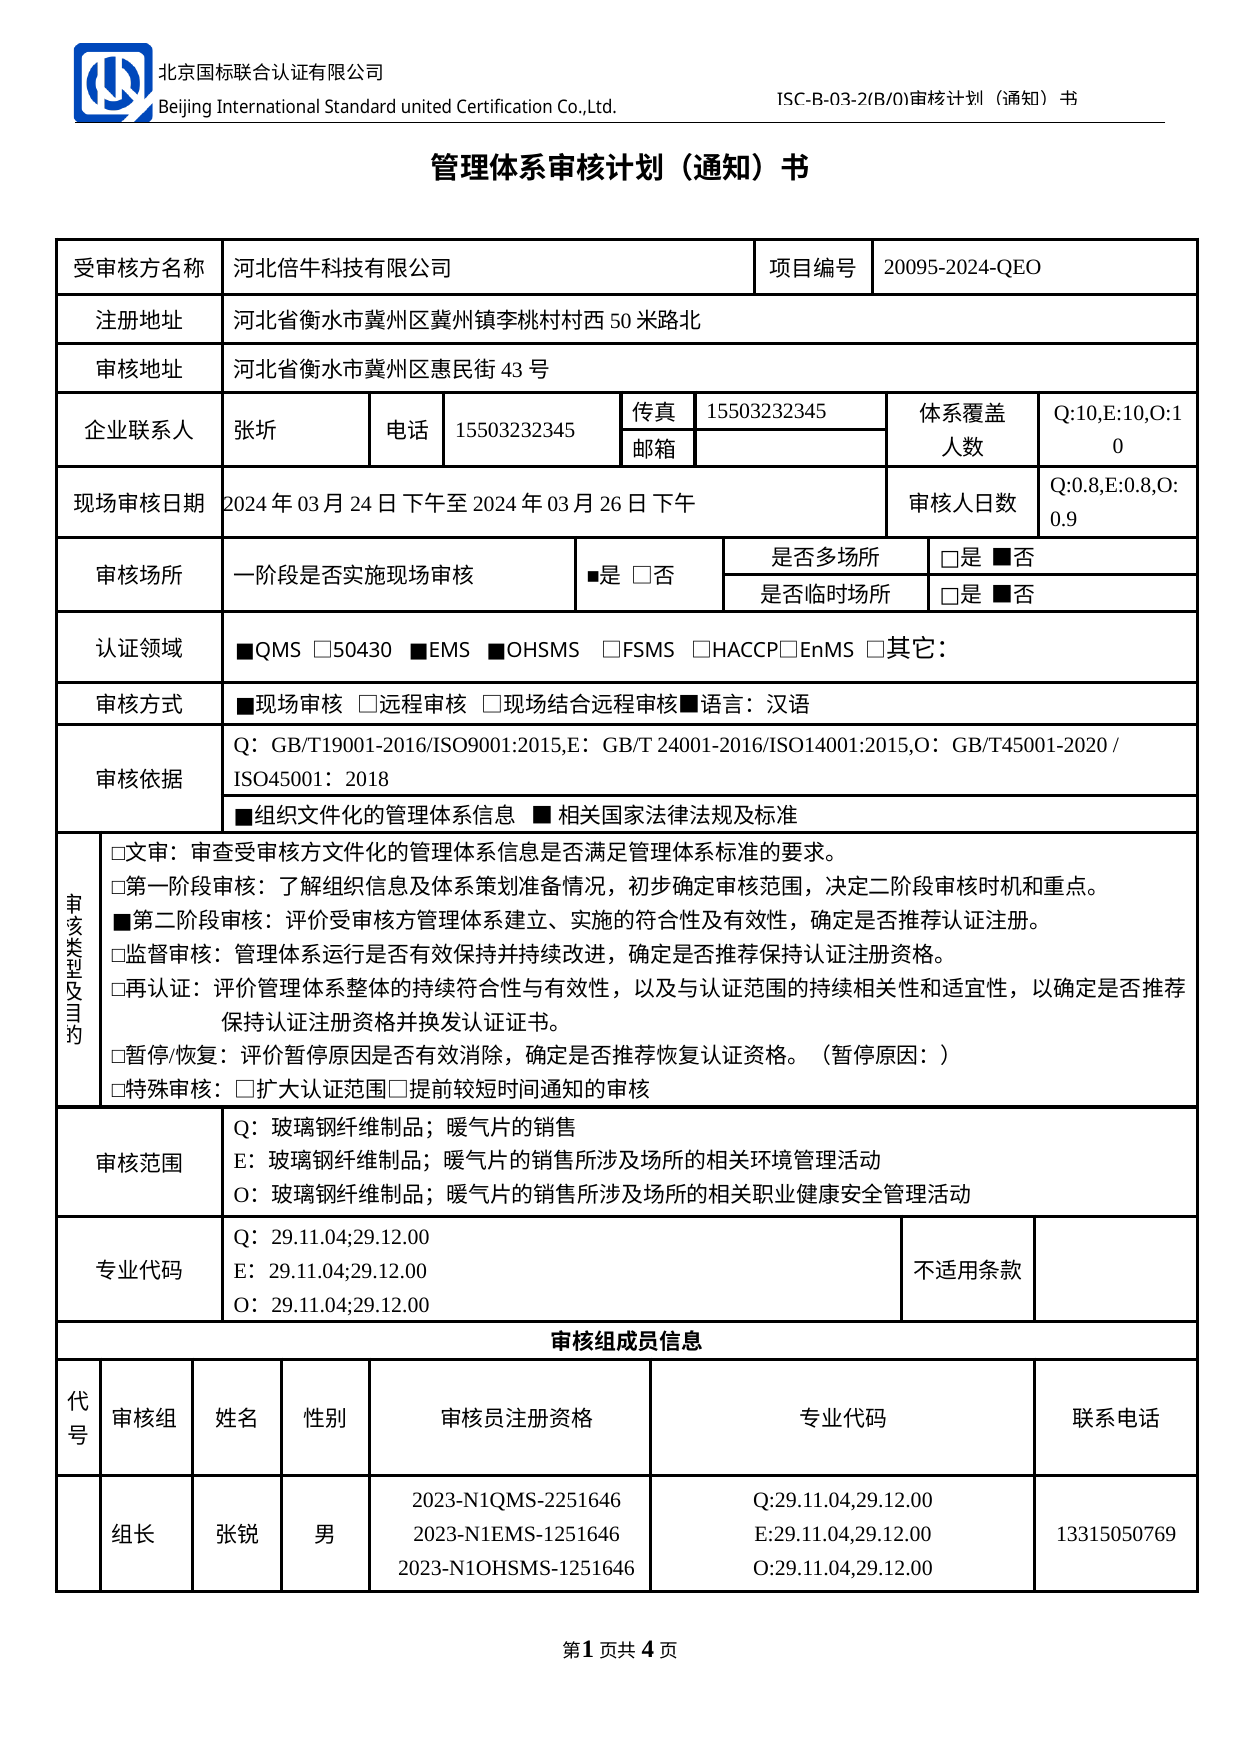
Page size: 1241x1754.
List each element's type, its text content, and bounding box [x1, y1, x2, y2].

table_cell 传真 [623, 394, 693, 428]
table_header 河北倍牛科技有限公司 [224, 241, 753, 293]
table_cell 性别 [283, 1361, 368, 1474]
table_cell 专业代码 [652, 1361, 1033, 1474]
table_cell 13315050769 [1036, 1477, 1196, 1590]
table_cell 河北省衡水市冀州区惠民街 43 号 [224, 345, 1196, 391]
table_cell ■现场审核 □远程审核 □现场结合远程审核■语言：汉语 [224, 684, 1196, 722]
table_cell 是否临时场所 [725, 576, 927, 610]
table_cell 联系电话 [1036, 1361, 1196, 1474]
table_header 20095-2024-QEO [874, 241, 1196, 293]
table_cell Q:29.11.04,29.12.00 E:29.11.04,29.12.00 O:29.11.04,29.12.00 [652, 1477, 1033, 1590]
table_cell 2024年03月24日 下午至2024年03月26日 下午 [224, 468, 885, 536]
table_cell 审核组成员信息 [58, 1323, 1196, 1358]
table_cell 邮箱 [623, 431, 693, 465]
table_cell 河北省衡水市冀州区冀州镇李桃村村西50米路北 [224, 296, 1196, 342]
table_cell 注册地址 [58, 296, 221, 342]
table_cell Q:0.8,E:0.8,O:0.9 [1040, 468, 1196, 536]
table_cell Q:10,E:10,O:10 [1040, 394, 1196, 465]
table_cell 姓名 [194, 1361, 280, 1474]
table_cell 一阶段是否实施现场审核 [224, 539, 574, 610]
table_cell 认证领域 [58, 613, 221, 681]
table_cell [58, 1477, 99, 1590]
table_cell □是 ■否 [930, 576, 1196, 610]
table_cell 不适用条款 [903, 1218, 1033, 1319]
table_cell [1036, 1218, 1196, 1319]
table_cell 审核场所 [58, 539, 221, 610]
table_cell 专业代码 [58, 1218, 221, 1319]
table_cell 电话 [371, 394, 442, 465]
table_cell □是 ■否 [930, 539, 1196, 573]
table_cell Q：玻璃钢纤维制品；暖气片的销售 E：玻璃钢纤维制品；暖气片的销售所涉及场所的相关环境管理活动 O：玻璃钢纤维制品；暖气片的销售所涉及场所的相关职业健康安全管理活动 [224, 1109, 1196, 1214]
table_cell 现场审核日期 [58, 468, 221, 536]
table_header 受审核方名称 [58, 241, 221, 293]
table_cell 审核人日数 [888, 468, 1037, 536]
table_cell 企业联系人 [58, 394, 221, 465]
table_cell 审核组 [102, 1361, 191, 1474]
table_header 项目编号 [756, 241, 871, 293]
table_cell 组长 [102, 1477, 191, 1590]
table_cell 张锐 [194, 1477, 280, 1590]
table_cell 男 [283, 1477, 368, 1590]
table_cell Q：GB/T19001-2016/ISO9001:2015,E：GB/T 24001-2016/ISO14001:2015,O：GB/T45001-2020 / ISO45001：2018 [224, 726, 1196, 793]
picture [73, 43, 153, 123]
table_cell 审核地址 [58, 345, 221, 391]
table_cell 代号 [58, 1361, 99, 1474]
text 管理体系审核计划（通知）书 [75, 131, 1165, 199]
table_cell 体系覆盖 人数 [888, 394, 1037, 465]
table_cell ■组织文件化的管理体系信息 ■ 相关国家法律法规及标准 [224, 797, 1196, 831]
table_cell 是否多场所 [725, 539, 927, 573]
table_cell 2023-N1QMS-2251646 2023-N1EMS-1251646 2023-N1OHSMS-1251646 [371, 1477, 649, 1590]
table_cell 审核依据 [58, 726, 221, 831]
table_cell 审核员注册资格 [371, 1361, 649, 1474]
table_cell 审核范围 [58, 1109, 221, 1214]
table_cell Q：29.11.04;29.12.00 E：29.11.04;29.12.00 O：29.11.04;29.12.00 [224, 1218, 900, 1319]
table_cell 15503232345 [445, 394, 619, 465]
table_cell ■QMS □50430 ■EMS ■OHSMS □FSMS □HACCP□EnMS □其它： [224, 613, 1196, 681]
table_cell 审核类型及目的 [58, 834, 99, 1105]
table_cell 15503232345 [697, 394, 885, 428]
table_cell 审核方式 [58, 684, 221, 722]
table_cell 张圻 [224, 394, 368, 465]
table_cell ■是 □否 [577, 539, 722, 610]
table_cell □文审：审查受审核方文件化的管理体系信息是否满足管理体系标准的要求。 □第一阶段审核：了解组织信息及体系策划准备情况，初步确定审核范围，决定二阶段审核时机和重点。 ■第二阶段审核：评价受审核方管理体系建立、实施的符合性及有效性，确定是否推荐认证注册。 □监督审核：管理体系运行是否有效保持并持续改进，确定是否推荐保持认证注册资格。 □再认证：评价管理体系整体的持续符合性与有效性，以及与认证范围的持续相关性和适宜性，以确定是否推荐保持认证注册资格并换发认证证书。 □暂停/恢复：评价暂停原因是否有效消除，确定是否推荐恢复认证资格。（暂停原因：） □特殊审核：□扩大认证范围□提前较短时间通知的审核 [102, 834, 1196, 1105]
table_cell [697, 431, 885, 465]
